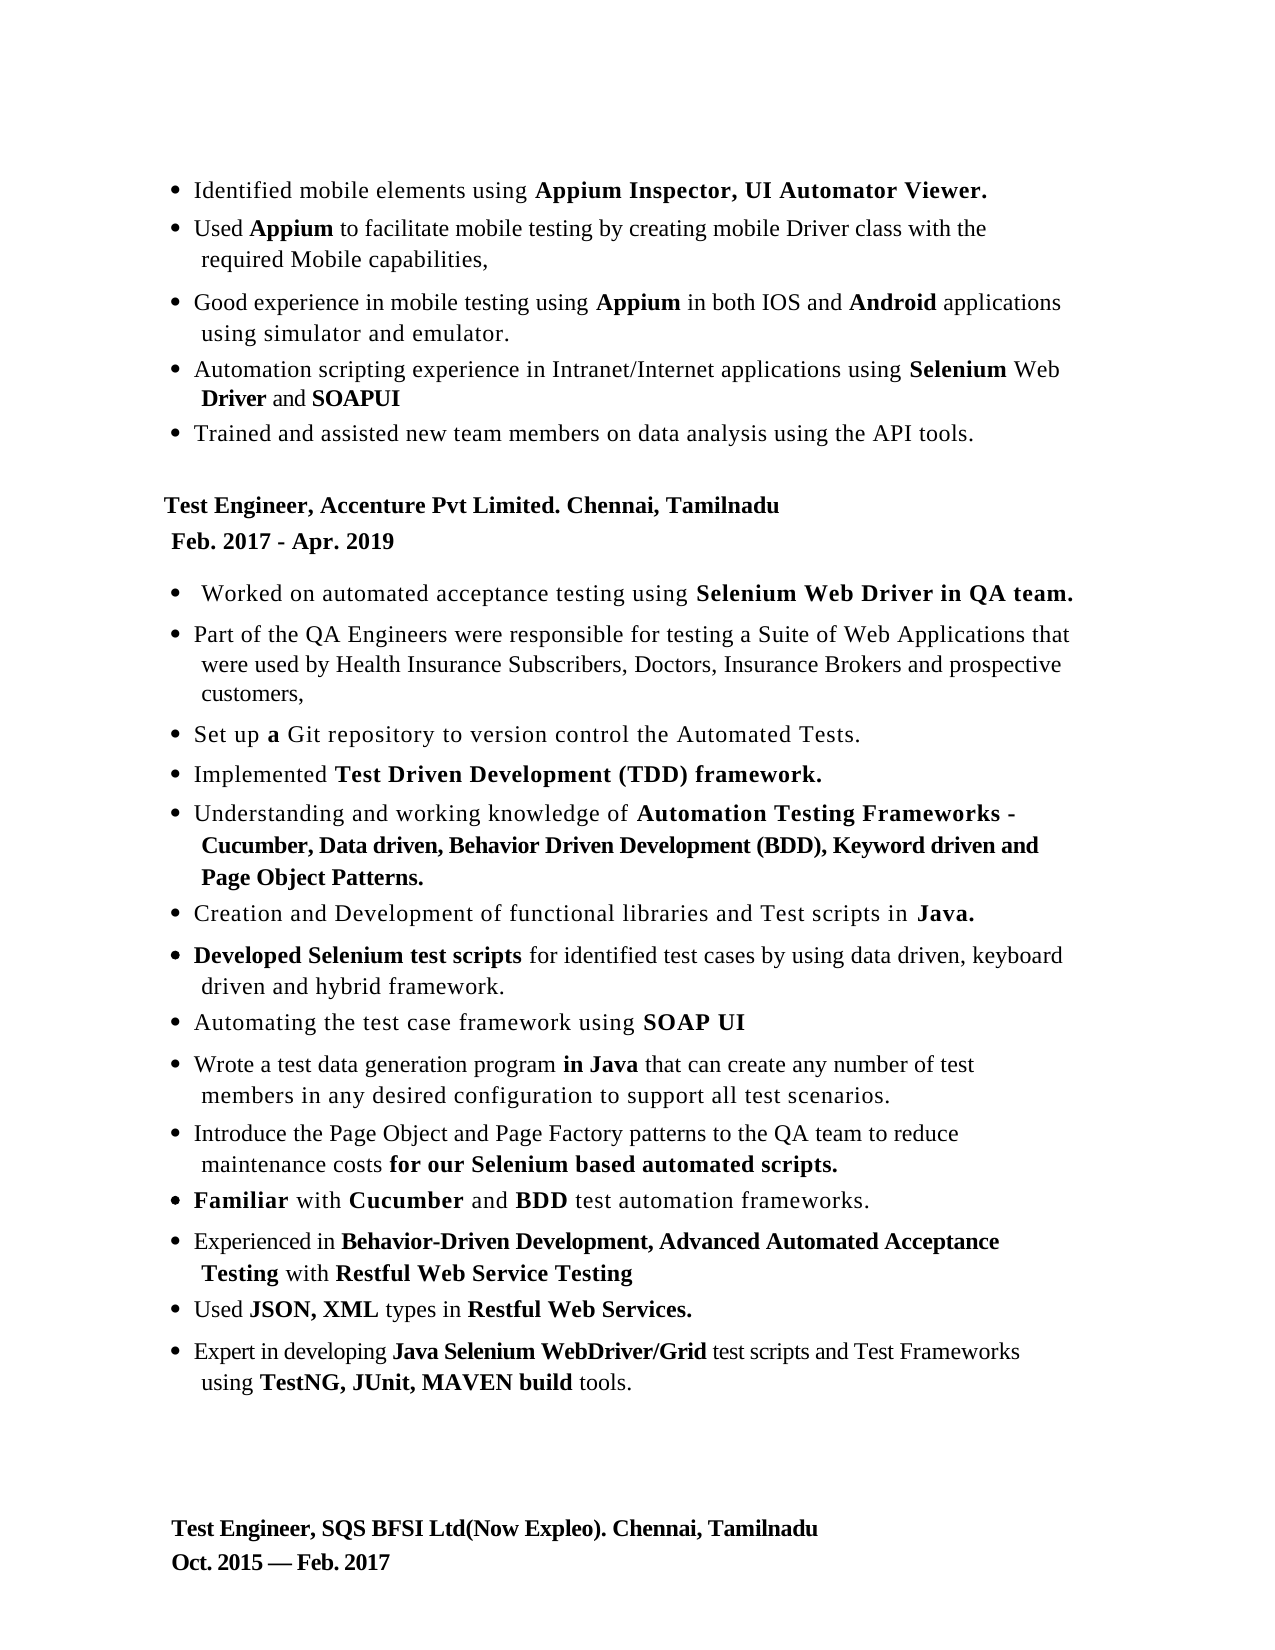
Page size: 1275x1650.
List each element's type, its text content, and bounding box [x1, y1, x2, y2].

list Worked on automated acceptance testing using Selenium Web Driver in QA team. [171, 578, 1118, 607]
text Feb. 2017 - Apr. 2019 [171, 527, 1118, 555]
list Automating the test case framework using SOAP UI [171, 1008, 1118, 1037]
list Part of the QA Engineers were responsible for testing a Suite of Web Applications that were used by Health Insurance Subscribers, Doctors, Insurance Brokers and prospective customers, [171, 618, 1118, 708]
list Set up a Git repository to version control the Automated Tests. [171, 719, 1118, 748]
list Identified mobile elements using Appium Inspector, UI Automator Viewer. [171, 175, 1118, 205]
list Wrote a test data generation program in Java that can create any number of test members in any desired configuration to support all test scenarios. [171, 1048, 1035, 1110]
list Experienced in Behavior-Driven Development, Advanced Automated Acceptance Testing with Restful Web Service Testing [171, 1225, 1043, 1287]
list Expert in developing Java Selenium WebDriver/Grid test scripts and Test Frameworks using TestNG, JUnit, MAVEN build tools. [171, 1335, 1050, 1397]
list Trained and assisted new team members on data analysis using the API tools. [171, 419, 1110, 448]
list Implemented Test Driven Development (TDD) framework. [171, 759, 1118, 788]
list Familiar with Cucumber and BDD test automation frameworks. [171, 1189, 1118, 1213]
list Understanding and working knowledge of Automation Testing Frameworks -Cucumber, Data driven, Behavior Driven Development (BDD), Keyword driven and Page Object Patterns. [171, 796, 1065, 892]
list Used Appium to facilitate mobile testing by creating mobile Driver class with the required Mobile capabilities, [171, 212, 1043, 274]
text Oct. 2015 — Feb. 2017 [171, 1543, 840, 1577]
list Good experience in mobile testing using Appium in both IOS and Android applications using simulator and emulator. [171, 285, 1103, 348]
list Introduce the Page Object and Page Factory patterns to the QA team to reduce maintenance costs for our Selenium based automated scripts. [171, 1117, 1013, 1178]
list Used JSON, XML types in Restful Web Services. [171, 1295, 1118, 1324]
list Automation scripting experience in Intranet/Internet applications using Selenium Web Driver and SOAPUI [171, 355, 1110, 412]
list Developed Selenium test scripts for identified test cases by using data driven, keyboard driven and hybrid framework. [171, 939, 1110, 1000]
list Creation and Development of functional libraries and Test scripts in Java. [171, 899, 1118, 928]
text Test Engineer, SQS BFSI Ltd(Now Expleo). Chennai, Tamilnadu [171, 1509, 840, 1543]
text Test Engineer, Accenture Pvt Limited. Chennai, Tamilnadu [163, 491, 1110, 519]
